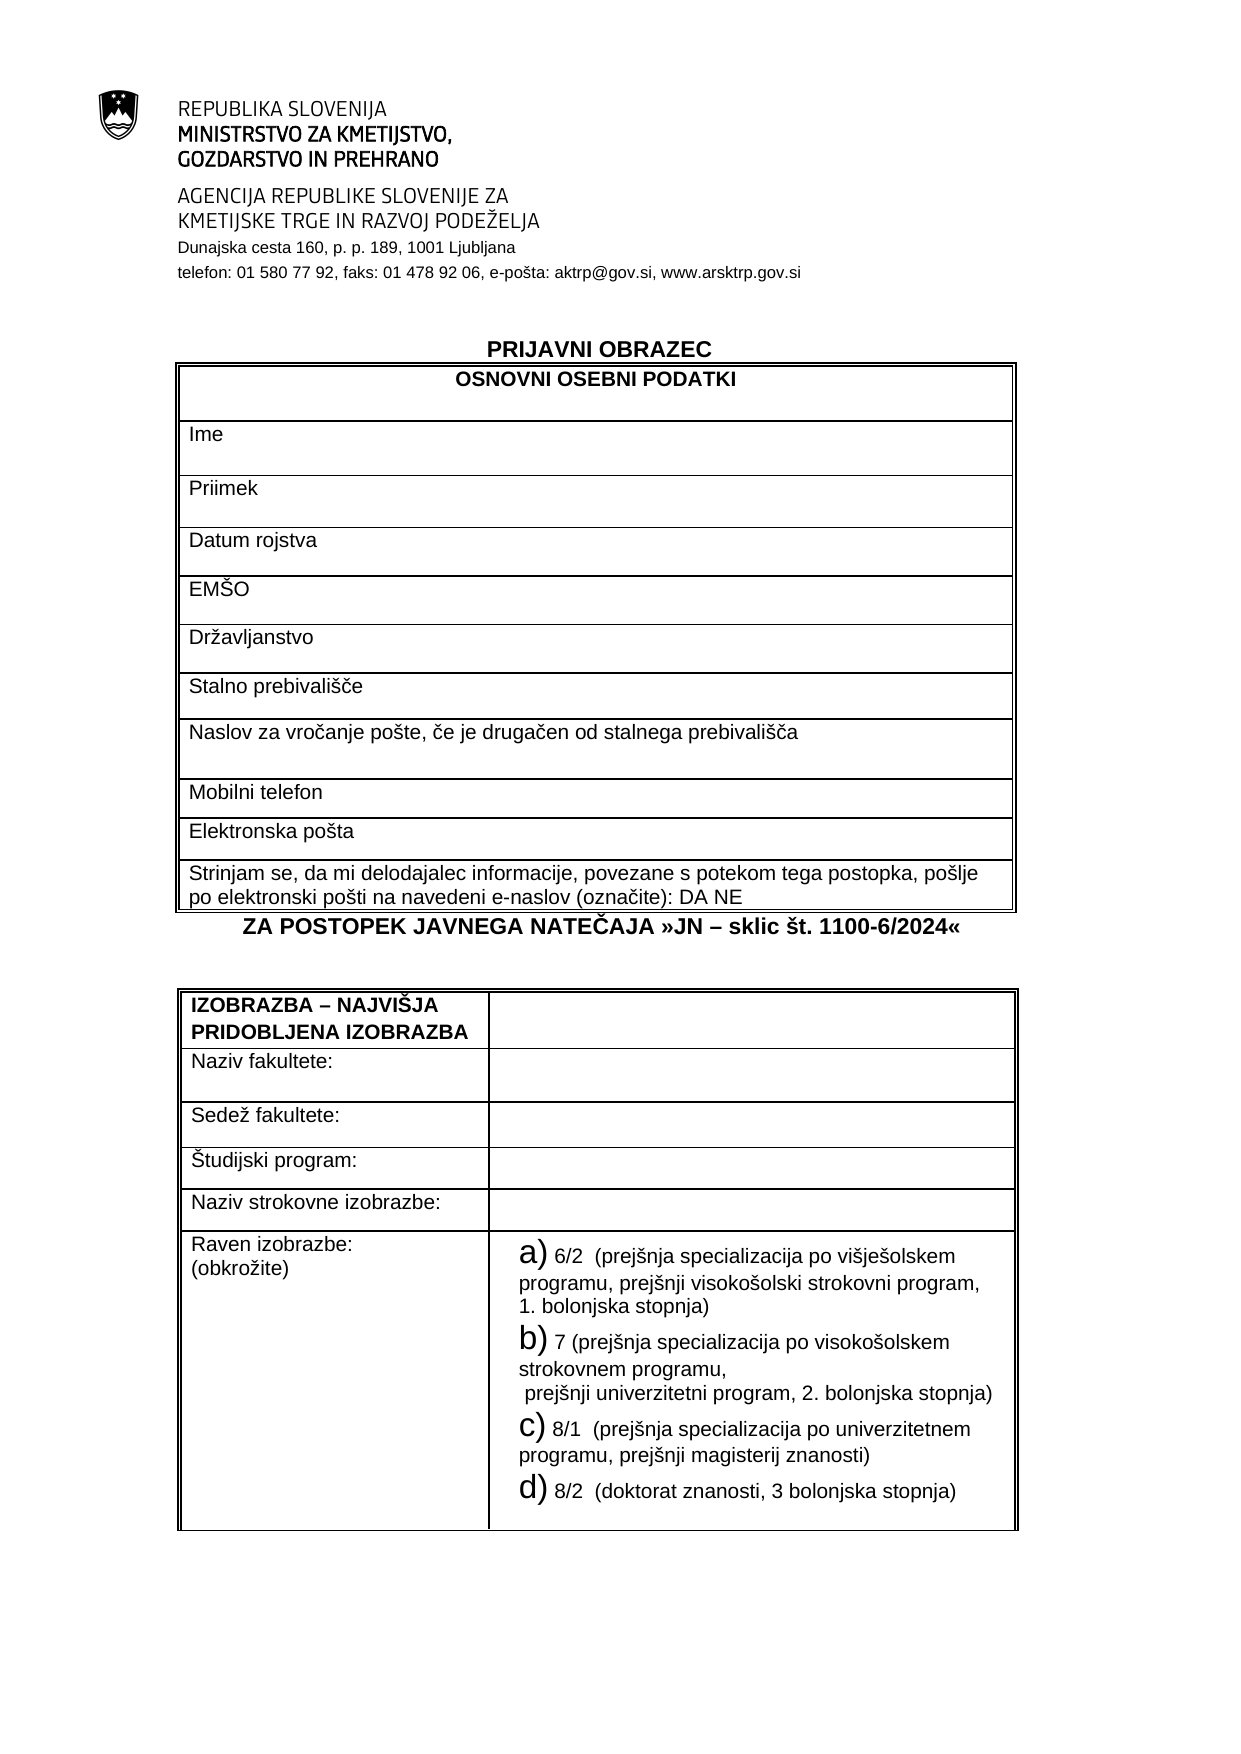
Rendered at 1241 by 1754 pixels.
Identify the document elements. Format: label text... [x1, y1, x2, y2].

table_cell [490, 1103, 1014, 1147]
text ZA POSTOPEK JAVNEGA NATEČAJA »JN – sklic št. 1100-6/2024« [177, 913, 1019, 940]
table_cell Raven izobrazbe: (obkrožite) [182, 1232, 488, 1529]
table_cell [490, 1148, 1014, 1188]
table_cell Študijski program: [182, 1148, 488, 1188]
table_cell Naslov za vročanje pošte, če je drugačen od stalnega prebivališča [180, 720, 1012, 778]
table_cell Elektronska pošta [180, 819, 1012, 859]
table_cell Stalno prebivališče [180, 674, 1012, 718]
table_cell Državljanstvo [180, 625, 1012, 672]
table_cell Mobilni telefon [180, 780, 1012, 817]
table_header IZOBRAZBA – najvišja pridobljena izobrazba [182, 993, 488, 1048]
table_cell a) 6/2 (prejšnja specializacija po višješolskem programu, prejšnji visokošolski strokovni program, 1. bolonjska stopnja) b) 7 (prejšnja specializacija po visokošolskem strokovnem programu, prejšnji univerzitetni program, 2. bolonjska stopnja) c) 8/1 (prejšnja specializacija po univerzitetnem programu, prejšnji magisterij znanosti) d) 8/2 (doktorat znanosti, 3 bolonjska stopnja) [490, 1232, 1014, 1529]
table_cell Naziv fakultete: [182, 1049, 488, 1101]
table_header [490, 993, 1014, 1048]
text PRIJAVNI OBRAZEC [177, 336, 1019, 362]
table_cell Strinjam se, da mi delodajalec informacije, povezane s potekom tega postopka, pošlje po elektronski pošti na navedeni e-naslov (označite): DA NE [180, 861, 1012, 909]
table_cell Priimek [180, 476, 1012, 527]
table_header OSNOVNI OSEBNI PODATKI [180, 367, 1012, 420]
table_cell Naziv strokovne izobrazbe: [182, 1190, 488, 1230]
table_cell EMŠO [180, 577, 1012, 623]
table_cell Ime [180, 422, 1012, 474]
table_cell Sedež fakultete: [182, 1103, 488, 1147]
table_cell Datum rojstva [180, 528, 1012, 575]
table_cell [490, 1049, 1014, 1101]
table_cell [490, 1190, 1014, 1230]
